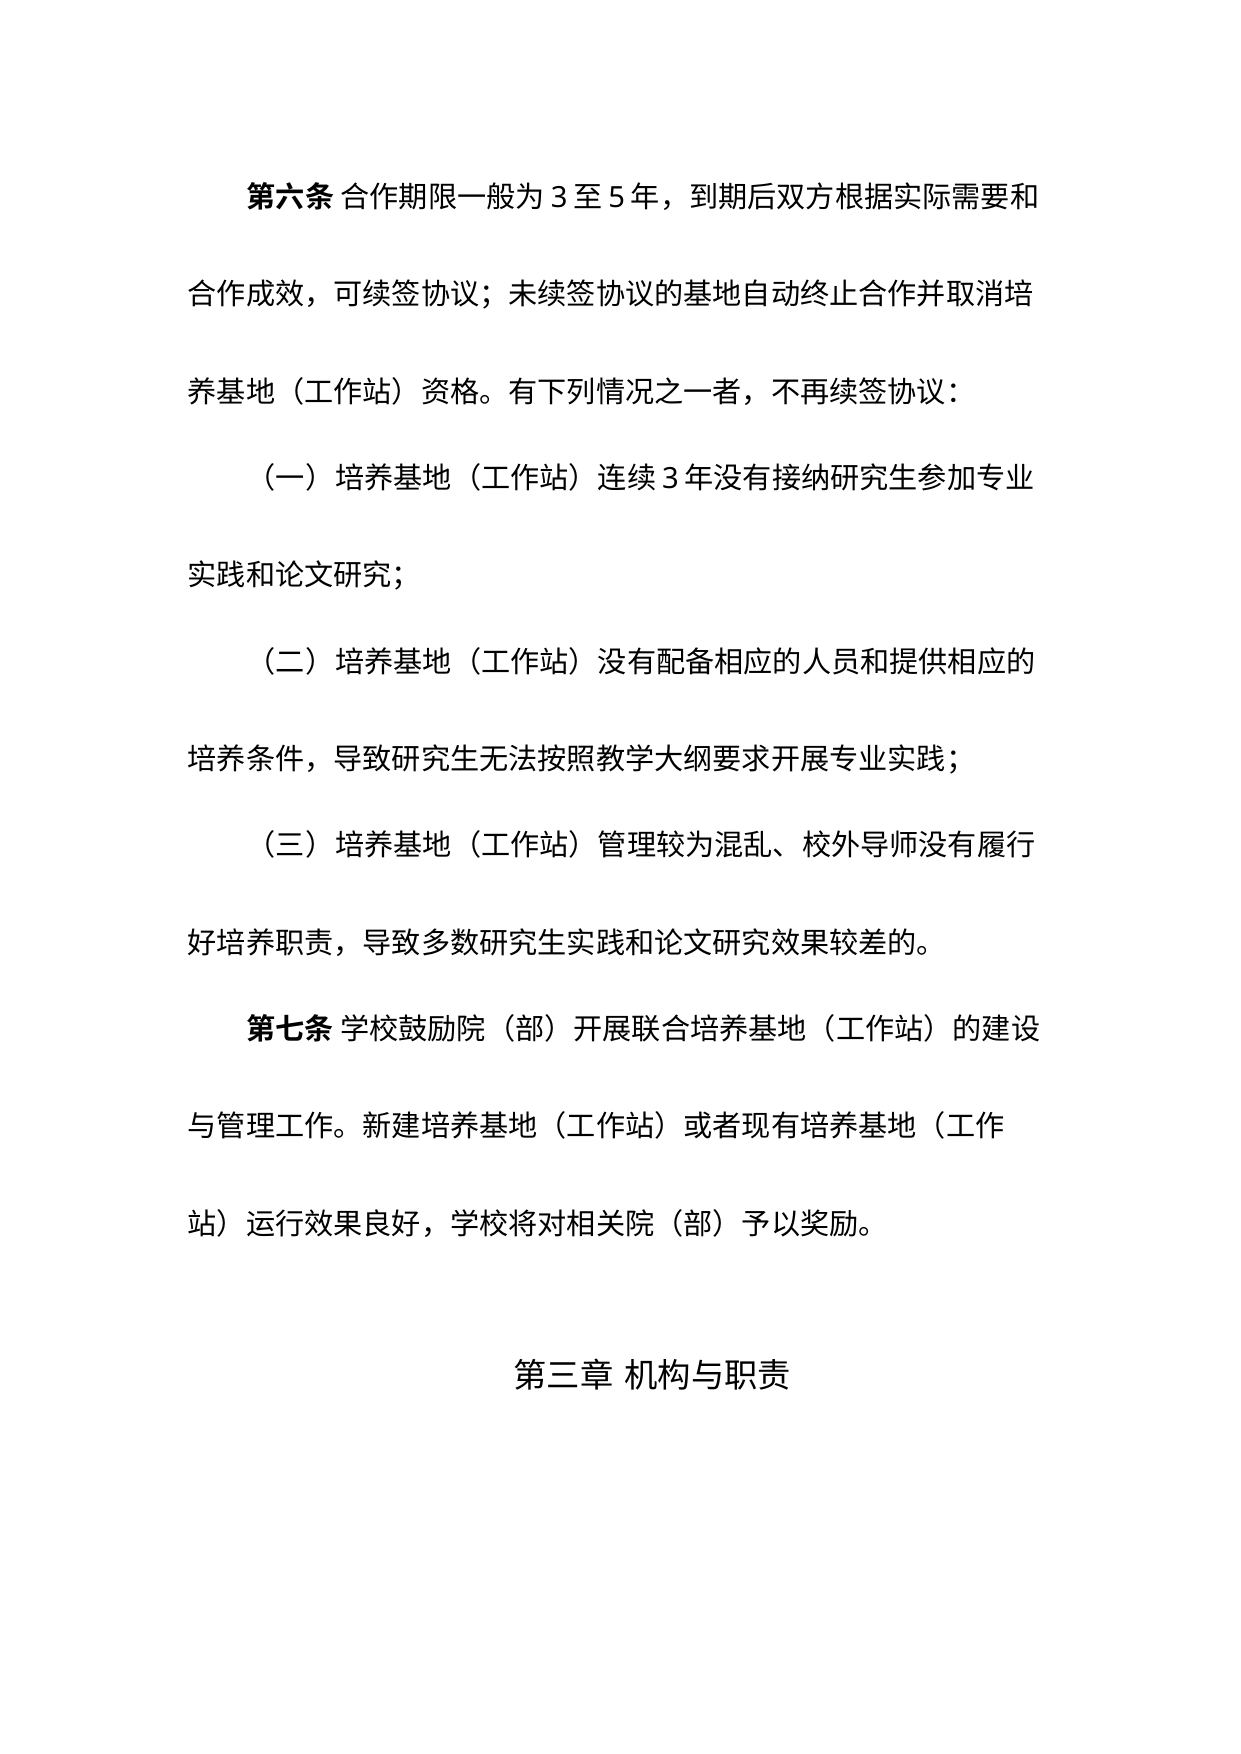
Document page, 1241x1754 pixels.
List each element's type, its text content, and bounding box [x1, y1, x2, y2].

list 第六条 合作期限一般为3至5年，到期后双方根据实际需要和合作成效，可续签协议；未续签协议的基地自动终止合作并取消培养基地（工作站）资格。有下列情况之一者，不再续签协议： [187, 162, 1053, 422]
list 培养基地（工作站）没有配备相应的人员和提供相应的培养条件，导致研究生无法按照教学大纲要求开展专业实践； [187, 627, 1053, 789]
list 培养基地（工作站）连续3年没有接纳研究生参加专业实践和论文研究； [187, 443, 1053, 606]
list 第七条 学校鼓励院（部）开展联合培养基地（工作站）的建设与管理工作。新建培养基地（工作站）或者现有培养基地（工作站）运行效果良好，学校将对相关院（部）予以奖励。 [187, 994, 1053, 1254]
list 机构与职责 [187, 1340, 1053, 1405]
list 培养基地（工作站）管理较为混乱、校外导师没有履行好培养职责，导致多数研究生实践和论文研究效果较差的。 [187, 810, 1053, 973]
